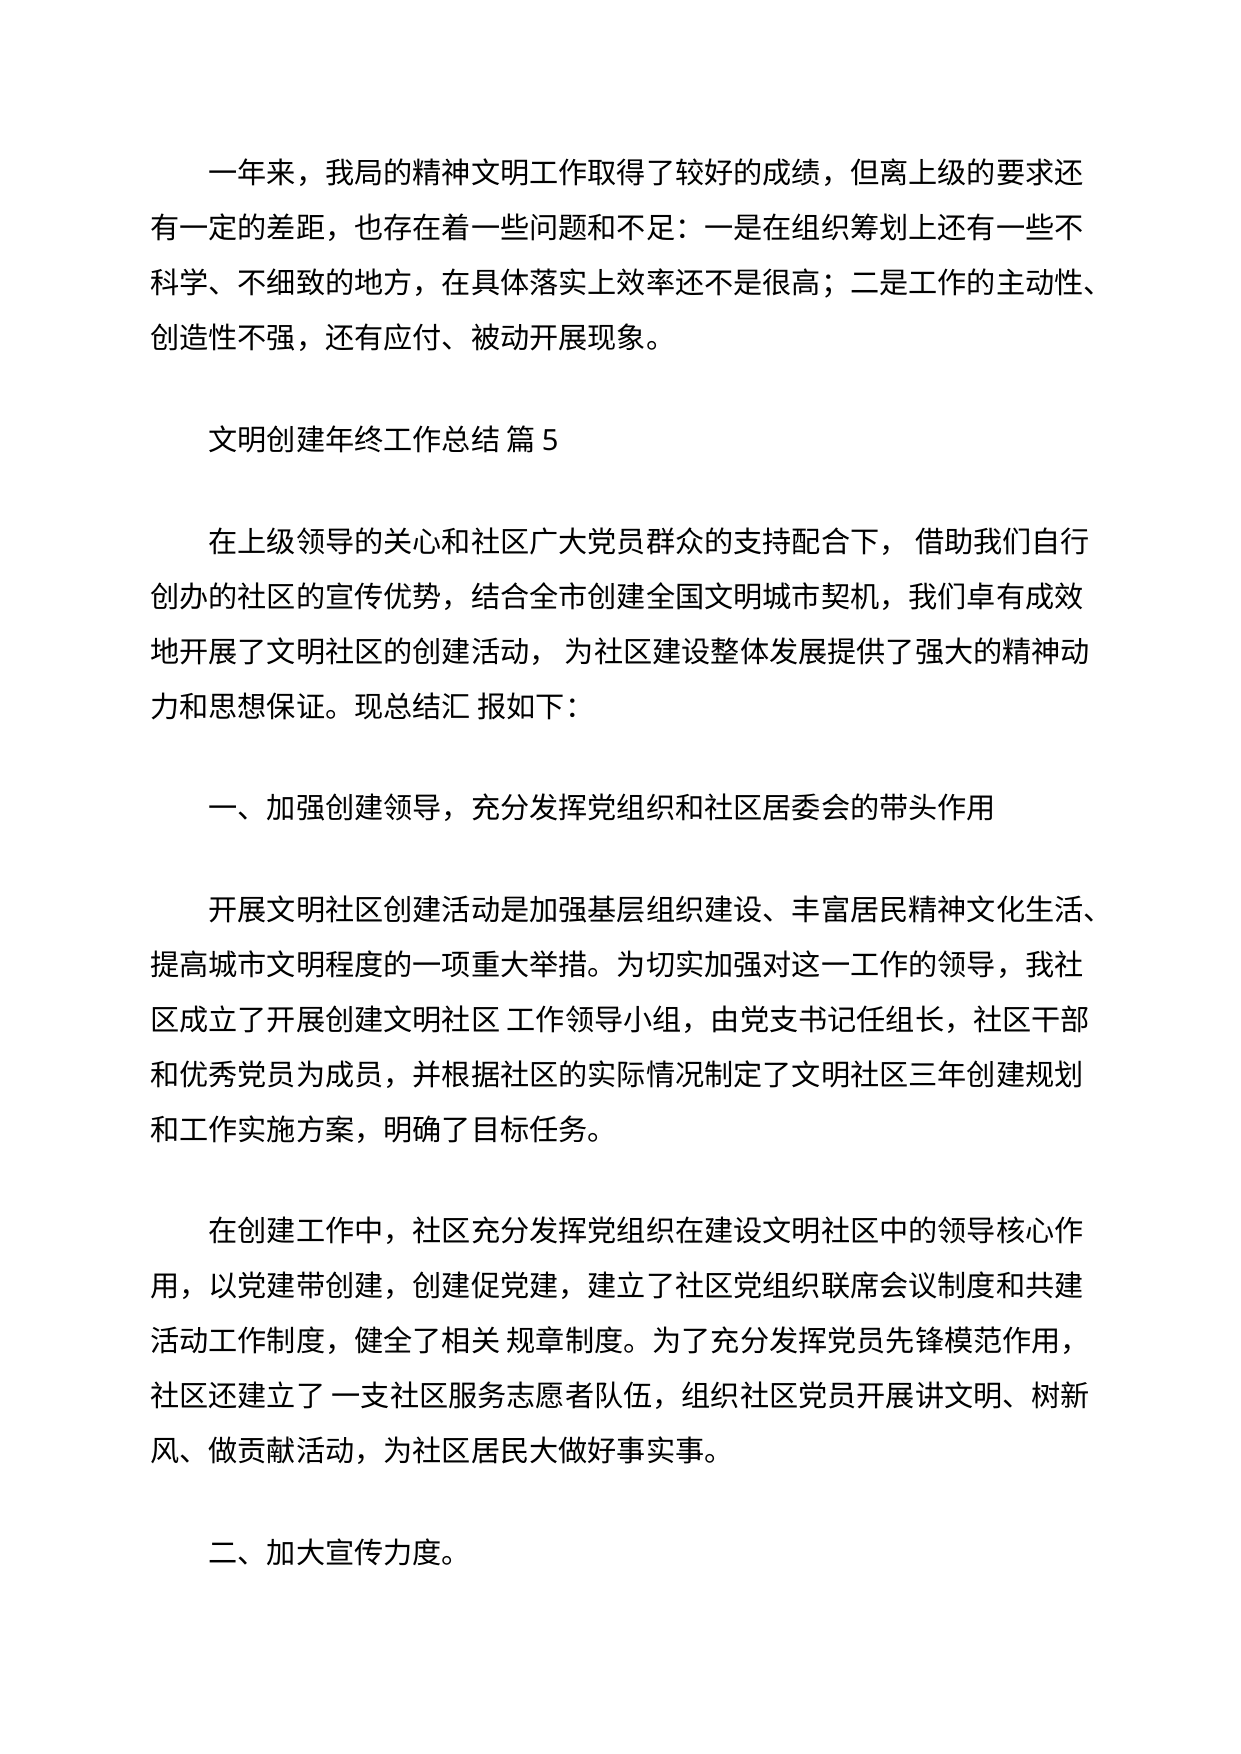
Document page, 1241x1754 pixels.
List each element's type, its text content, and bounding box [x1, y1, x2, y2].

text 文明创建年终工作总结 篇5 [150, 416, 1090, 459]
text 二、加大宣传力度。 [150, 1529, 1090, 1572]
text 开展文明社区创建活动是加强基层组织建设、丰富居民精神文化生活、提高城市文明程度的一项重大举措。为切实加强对这一工作的领导，我社区成立了开展创建文明社区 工作领导小组，由党支书记任组长，社区干部和优秀党员为成员，并根据社区的实际情况制定了文明社区三年创建规划和工作实施方案，明确了目标任务。 [150, 887, 1090, 1148]
text 在创建工作中，社区充分发挥党组织在建设文明社区中的领导核心作用，以党建带创建，创建促党建，建立了社区党组织联席会议制度和共建活动工作制度，健全了相关 规章制度。为了充分发挥党员先锋模范作用，社区还建立了 一支社区服务志愿者队伍，组织社区党员开展讲文明、树新风、做贡献活动，为社区居民大做好事实事。 [150, 1208, 1090, 1470]
text 一年来，我局的精神文明工作取得了较好的成绩，但离上级的要求还有一定的差距，也存在着一些问题和不足：一是在组织筹划上还有一些不科学、不细致的地方，在具体落实上效率还不是很高；二是工作的主动性、创造性不强，还有应付、被动开展现象。 [150, 150, 1090, 357]
text 在上级领导的关心和社区广大党员群众的支持配合下， 借助我们自行创办的社区的宣传优势，结合全市创建全国文明城市契机，我们卓有成效地开展了文明社区的创建活动， 为社区建设整体发展提供了强大的精神动力和思想保证。现总结汇 报如下： [150, 518, 1090, 725]
text 一、加强创建领导，充分发挥党组织和社区居委会的带头作用 [150, 785, 1090, 827]
